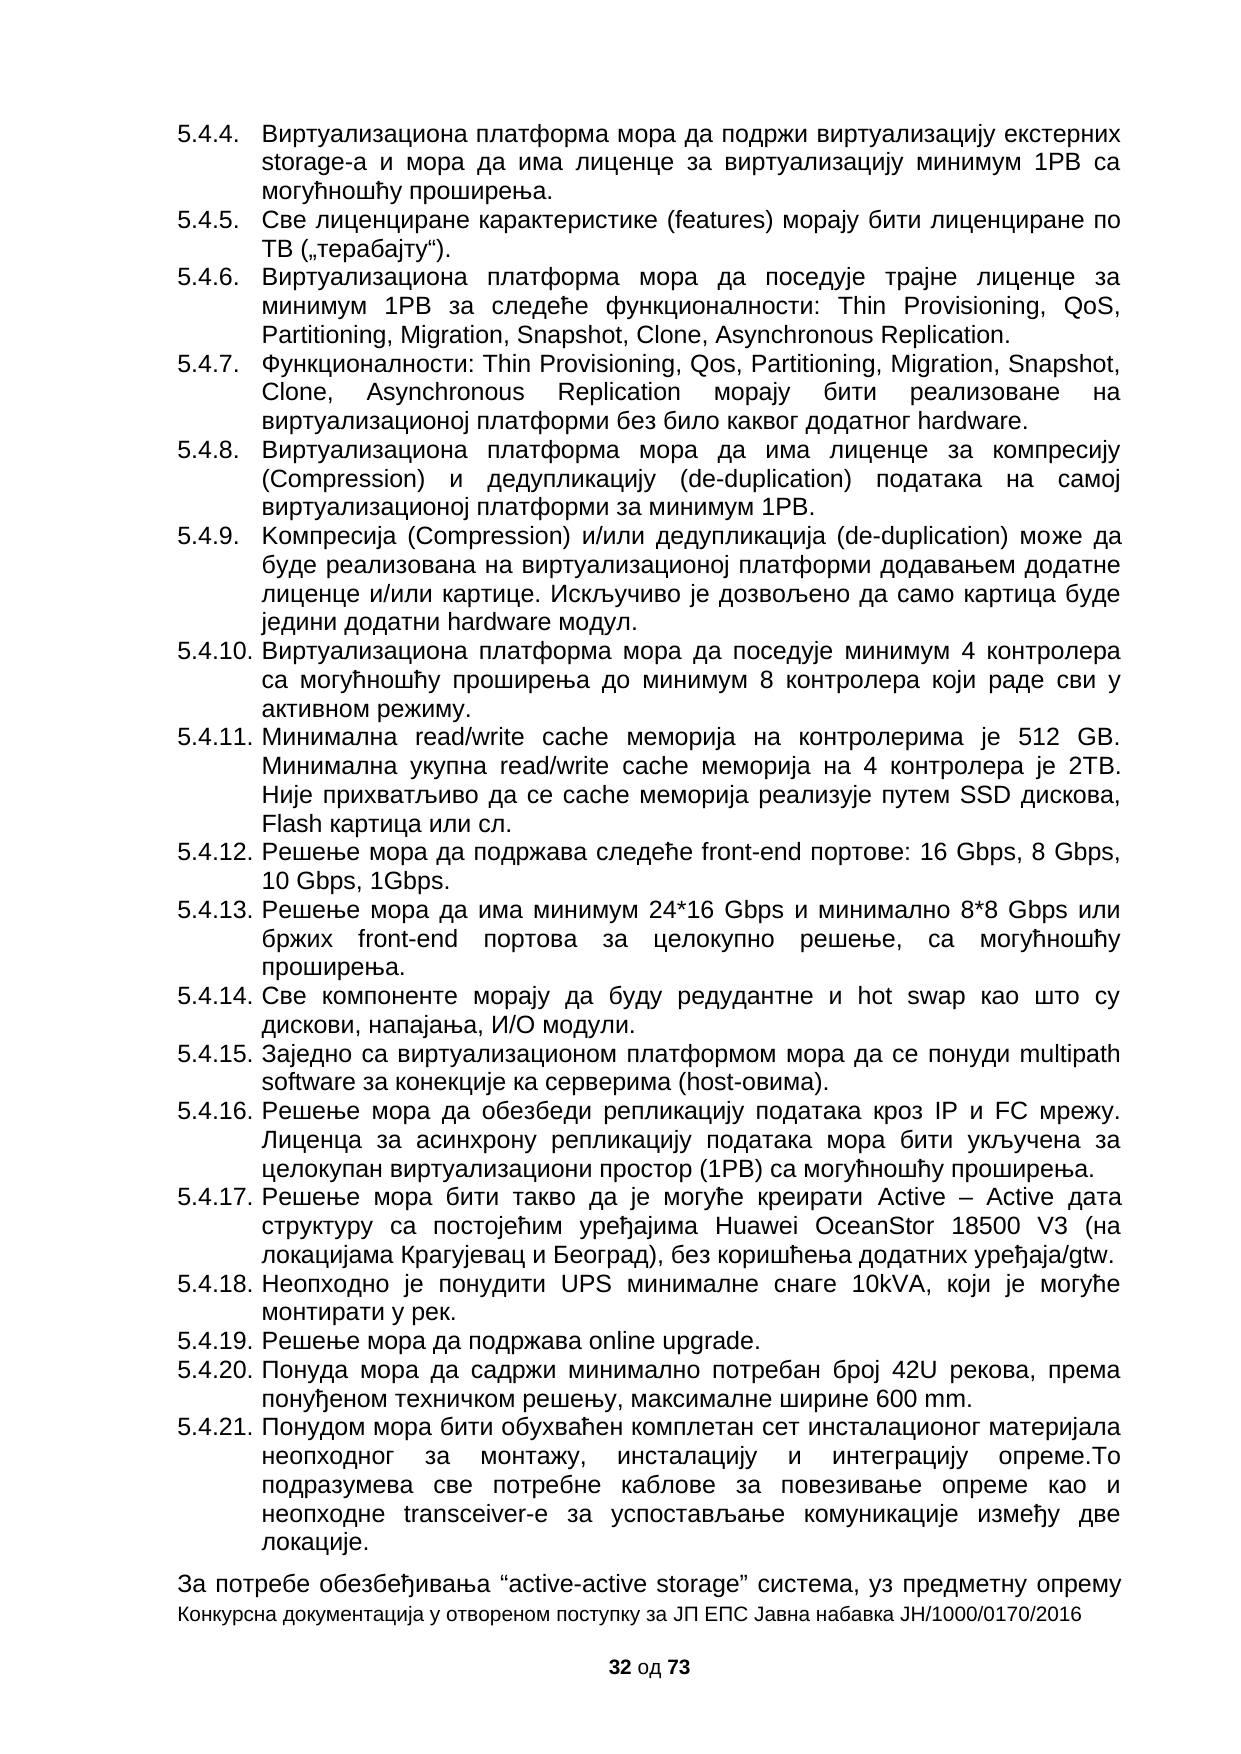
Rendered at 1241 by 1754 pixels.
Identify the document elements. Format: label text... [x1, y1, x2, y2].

subtitle Виртуализациона платформа мора да подржи виртуализацију екстерних storage-a и мора да има лиценце за виртуализацију минимум 1PВ са могућношћу проширења. [177, 118, 1122, 205]
subtitle Виртуализациона платформа мора да има лиценце за компресију (Compression) и дедупликацију (de-duplication) података на самој виртуализационој платформи за минимум 1PВ. [177, 435, 1122, 521]
subtitle Решење мора да обезбеди репликацију података кроз IP и FC мрежу. Лиценца за асинхрону репликацију података мора бити укључена за целокупан виртуализациони простор (1PB) са могућношћу проширења. [177, 1096, 1122, 1182]
subtitle Неопходно је понудити UPS минималне снаге 10kVA, који је могуће монтирати у рек. [177, 1268, 1122, 1326]
subtitle Решење мора да подржава следеће front-end портове: 16 Gbps, 8 Gbps, 10 Gbps, 1Gbps. [177, 837, 1122, 895]
subtitle Виртуализациона платформа мора да поседује трајне лиценце за минимум 1PВ за следеће функционалности: Thin Provisioning, QoS, Partitioning, Migration, Snapshot, Clone, Аsynchronous Replication. [177, 262, 1122, 348]
subtitle Виртуализациона платформа мора да поседује минимум 4 контролера са могућношћу проширења до минимум 8 контролера који раде сви у активном режиму. [177, 636, 1122, 722]
subtitle Функционалности: Thin Provisioning, Qos, Partitioning, Migration, Snapshot, Clone, Аsynchronous Replication морају бити реализоване на виртуализационој платформи без било каквог додатног hardware. [177, 348, 1122, 435]
subtitle Kомпресијa (Compression) и/или дедупликацијa (de-duplication) може да будe реализованa на виртуализационој платформи додавањем додатне лиценце и/или картице. Искључиво је дозвољено да само картица буде једини додатни hardware модул. [177, 521, 1122, 636]
subtitle Понуда мора да садржи минимално потребан број 42U рекова, према понуђеном техничком решењу, максималне ширине 600 mm. [177, 1355, 1122, 1412]
subtitle Решење мора да има минимум 24*16 Gbps и минимално 8*8 Gbps или бржих front-end портова за целокупно решење, са могућношћу проширења. [177, 895, 1122, 981]
subtitle Решење мора да подржава online upgrade. [177, 1326, 1122, 1355]
subtitle Све компоненте морају да буду редудантне и hot swap као што су дискови, напајања, И/О модули. [177, 981, 1122, 1038]
subtitle Заједно са виртуализационом платформом мора да се понуди multipath software за конекције ка серверима (host-овима). [177, 1038, 1122, 1096]
subtitle Понудом мора бити обухваћен комплетан сет инсталационог материјала неопходног за монтажу, инсталацију и интеграцију опреме.То подразумева све потребне каблове за повезивање опреме као и неопходне transceiver-e за успостављање комуникације између двe локације. [177, 1412, 1122, 1556]
subtitle Све лиценциране карактеристике (features) морају бити лиценциране по ТВ („терабајту“). [177, 205, 1122, 262]
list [177, 1568, 1122, 1597]
subtitle Решење мора бити такво да је могуће креирати Active – Active дата структуру са постојећим уређајима Huawei OceanStor 18500 V3 (на локацијама Крагујевац и Београд), без коришћења додатних уређаја/gtw. [177, 1182, 1122, 1268]
subtitle Минимална read/write cache меморија на контролерима је 512 GB. Минимална укупна read/write cache меморија на 4 контролера је 2ТB. Није прихватљиво да се cache меморија реализује путем SSD дискова, Flash картица или сл. [177, 722, 1122, 837]
